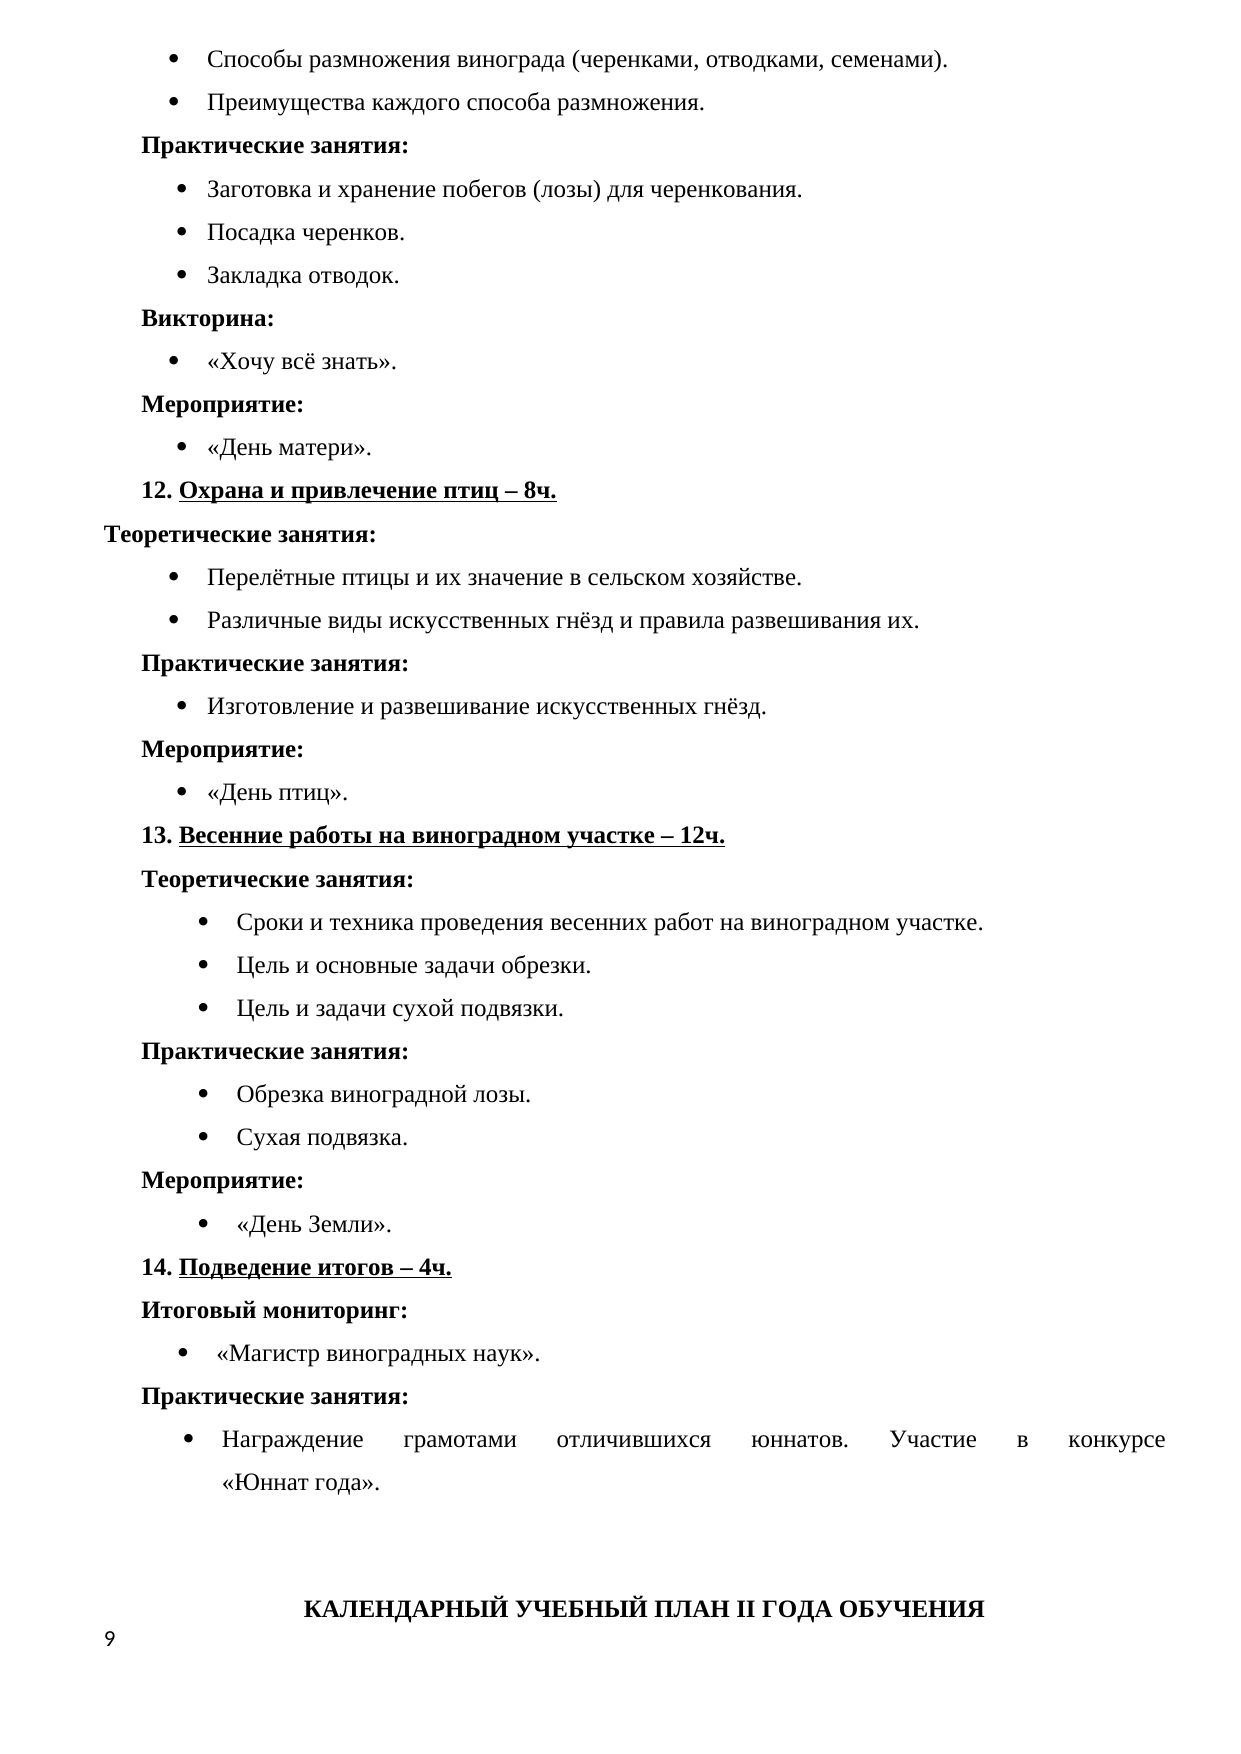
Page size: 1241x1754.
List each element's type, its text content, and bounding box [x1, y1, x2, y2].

list «Хочу всё знать». [169, 346, 1167, 375]
list Охрана и привлечение птиц – 8ч. [141, 476, 1167, 504]
list «День птиц». [177, 777, 1167, 806]
list Сухая подвязка. [199, 1122, 1167, 1151]
list Обрезка виноградной лозы. [199, 1079, 1167, 1108]
text КАЛЕНДАРНЫЙ УЧЕБНЫЙ ПЛАН II ГОДА ОБУЧЕНИЯ [103, 1594, 1167, 1623]
list Подведение итогов – 4ч. [141, 1252, 1167, 1281]
list Награждение грамотами отличившихся юннатов. Участие в конкурсе «Юннат года». [184, 1424, 1167, 1496]
text Викторина: [103, 303, 1167, 332]
text Итоговый мониторинг: [141, 1295, 1167, 1324]
text Практические занятия: [141, 648, 1167, 677]
list Цель и основные задачи обрезки. [199, 950, 1167, 979]
list Цель и задачи сухой подвязки. [199, 993, 1167, 1022]
text Теоретические занятия: [141, 864, 1167, 892]
text Практические занятия: [141, 1381, 1167, 1410]
list Перелётные птицы и их значение в сельском хозяйстве. [169, 562, 1167, 591]
list «День Земли». [199, 1209, 1167, 1237]
list Закладка отводок. [177, 260, 1167, 289]
list Преимущества каждого способа размножения. [169, 87, 1167, 116]
text Практические занятия: [141, 1036, 1167, 1065]
list Заготовка и хранение побегов (лозы) для черенкования. [177, 174, 1167, 202]
list Сроки и техника проведения весенних работ на виноградном участке. [199, 907, 1167, 936]
list Изготовление и развешивание искусственных гнёзд. [177, 691, 1167, 720]
text Мероприятие: [141, 734, 1167, 763]
list «Магистр виноградных наук». [178, 1338, 1167, 1367]
text Мероприятие: [103, 389, 1167, 418]
list Посадка черенков. [177, 217, 1167, 246]
text Практические занятия: [141, 131, 1167, 159]
list «День матери». [177, 432, 1167, 461]
list Способы размножения винограда (черенками, отводками, семенами). [169, 44, 1167, 73]
text Теоретические занятия: [103, 519, 1167, 547]
text Мероприятие: [141, 1166, 1167, 1194]
list Весенние работы на виноградном участке – 12ч. [141, 821, 1167, 849]
list Различные виды искусственных гнёзд и правила развешивания их. [169, 605, 1167, 634]
